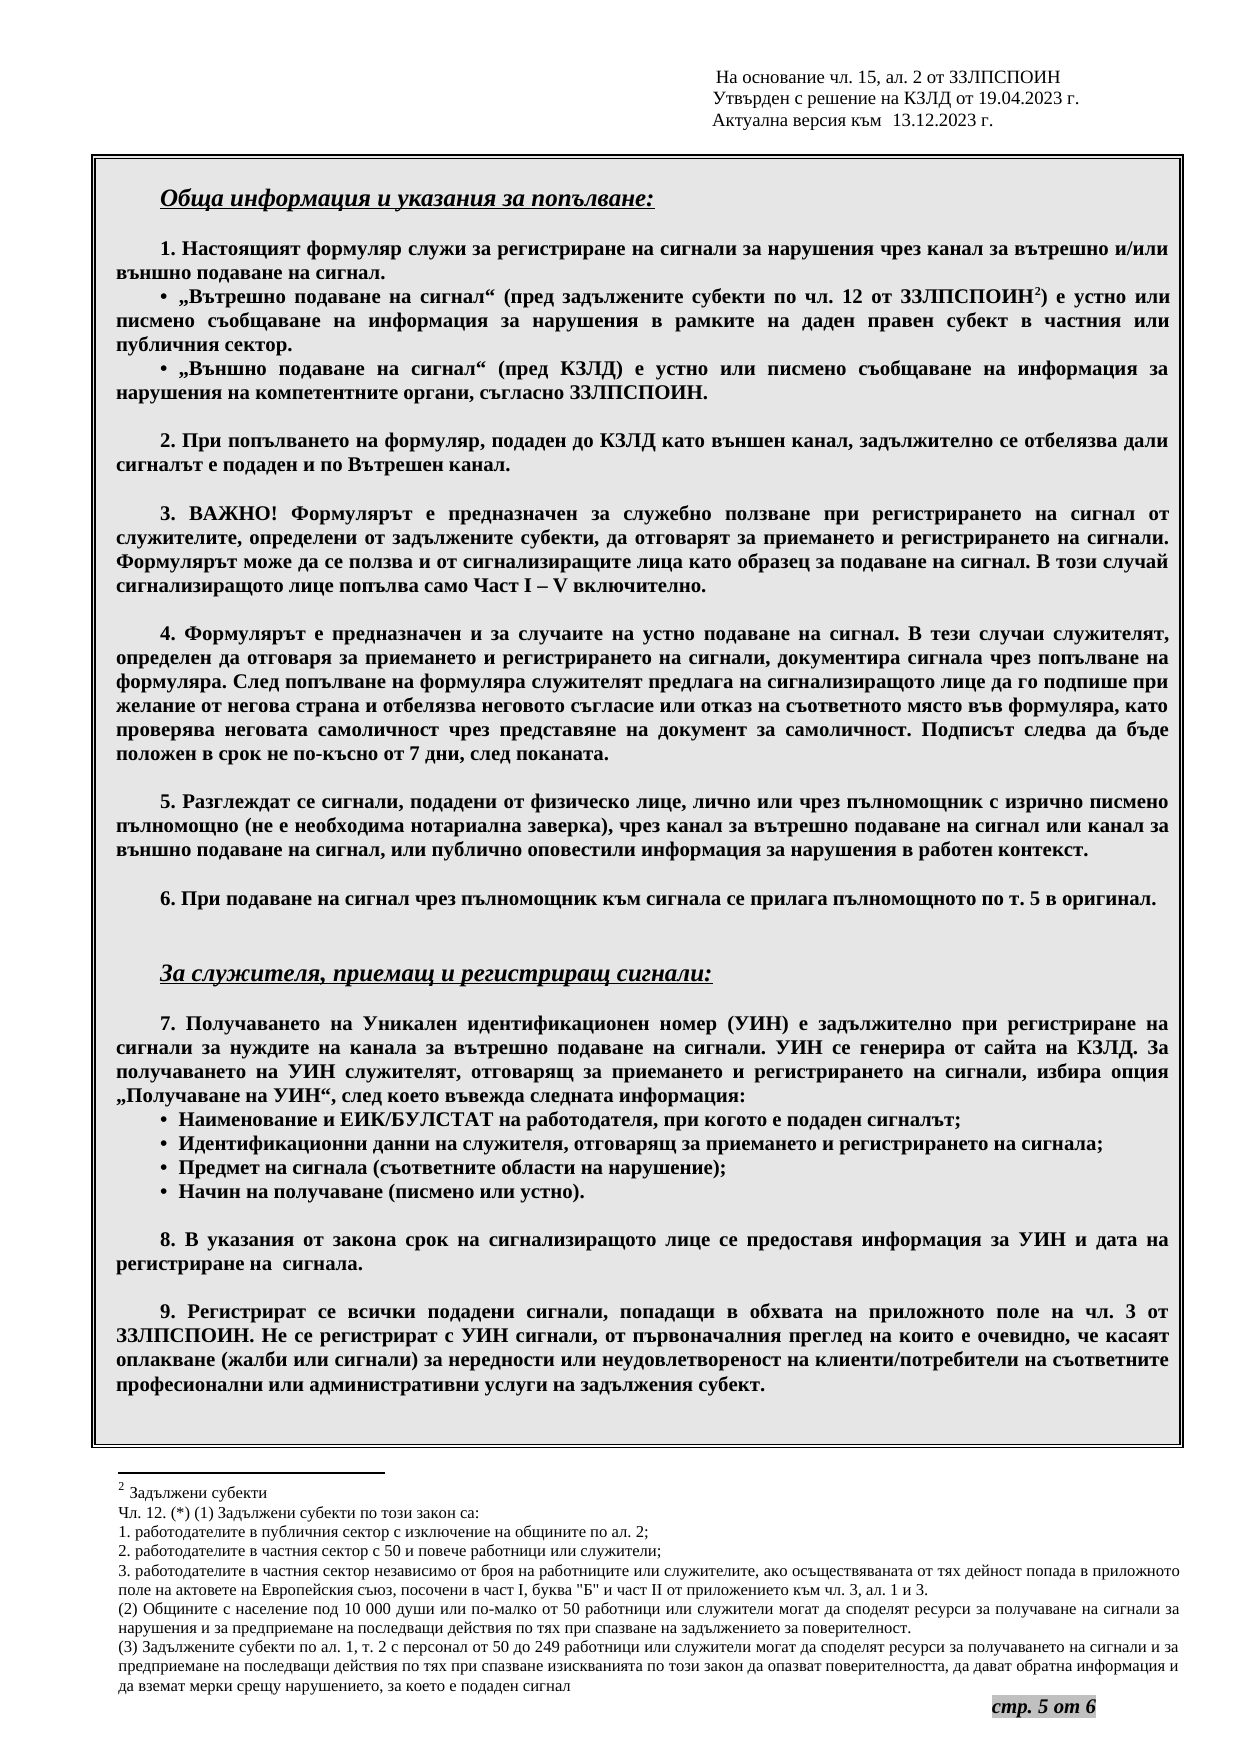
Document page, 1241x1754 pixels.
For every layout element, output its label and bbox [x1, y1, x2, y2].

table_header [96, 159, 1179, 1444]
